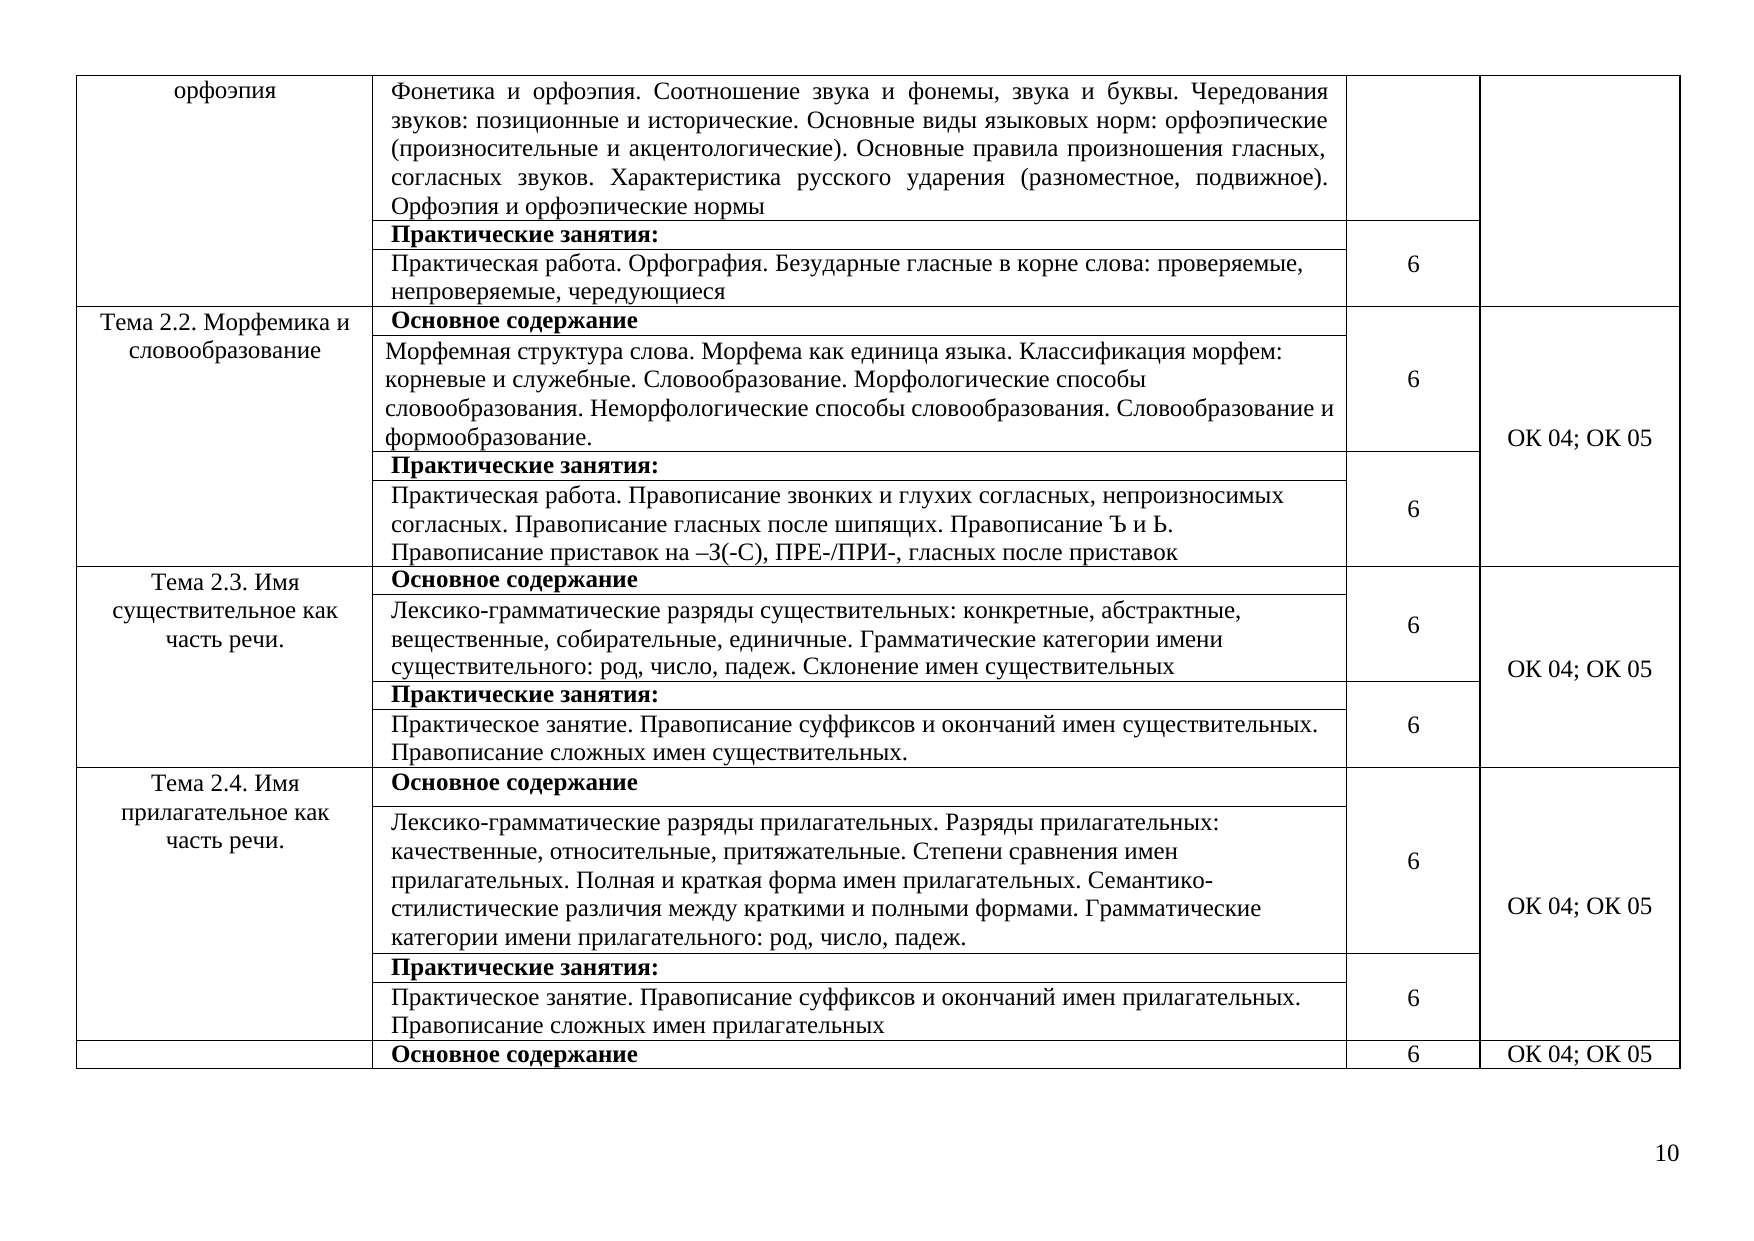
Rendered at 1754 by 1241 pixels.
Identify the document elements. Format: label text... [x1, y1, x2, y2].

table_cell Практические занятия: [373, 452, 1346, 479]
table_cell Основное содержание [373, 1041, 1346, 1068]
table_cell Основное содержание [373, 307, 1346, 335]
table_header [1347, 76, 1479, 220]
table_header [1481, 76, 1679, 306]
table_cell 6 [1347, 954, 1479, 1040]
table_cell 6 [1347, 1041, 1479, 1068]
table_cell Практическая работа. Правописание звонких и глухих согласных, непроизносимых согласных. Правописание гласных после шипящих. Правописание Ъ и Ь. Правописание приставок на –З(-С), ПРЕ-/ПРИ-, гласных после приставок [373, 481, 1346, 566]
table_header орфоэпия [77, 76, 372, 306]
table_cell Морфемная структура слова. Морфема как единица языка. Классификация морфем: корневые и служебные. Словообразование. Морфологические способы словообразования. Неморфологические способы словообразования. Словообразование и формообразование. [373, 336, 1346, 451]
table_cell ОК 04; ОК 05 [1481, 768, 1679, 1040]
table_cell ОК 04; ОК 05 [1481, 567, 1679, 767]
table_cell 6 [1347, 567, 1479, 681]
table_cell 6 [1347, 221, 1479, 306]
table_cell 6 [1347, 452, 1479, 566]
table_cell 6 [1347, 682, 1479, 767]
table_cell 6 [1347, 768, 1479, 953]
table_cell Практические занятия: [373, 682, 1346, 709]
table_cell Тема 2.3. Имя существительное как часть речи. [77, 567, 372, 767]
table_cell Основное содержание [373, 768, 1346, 806]
table_cell 6 [1347, 307, 1479, 451]
table_cell Основное содержание [373, 567, 1346, 594]
table_cell Практическое занятие. Правописание суффиксов и окончаний имен прилагательных. Правописание сложных имен прилагательных [373, 983, 1346, 1040]
table_cell ОК 04; ОК 05 [1481, 1041, 1679, 1068]
table_cell ОК 04; ОК 05 [1481, 307, 1679, 566]
table_cell Тема 2.4. Имя прилагательное как часть речи. [77, 768, 372, 1040]
table_header Фонетика и орфоэпия. Соотношение звука и фонемы, звука и буквы. Чередования звуков: позиционные и исторические. Основные виды языковых норм: орфоэпические (произносительные и акцентологические). Основные правила произношения гласных, согласных звуков. Характеристика русского ударения (разноместное, подвижное). Орфоэпия и орфоэпические нормы [373, 76, 1346, 220]
table_cell Лексико-грамматические разряды существительных: конкретные, абстрактные, вещественные, собирательные, единичные. Грамматические категории имени существительного: род, число, падеж. Склонение имен существительных [373, 595, 1346, 681]
table_cell Тема 2.2. Морфемика и словообразование [77, 307, 372, 566]
table_cell Практическая работа. Орфография. Безударные гласные в корне слова: проверяемые, непроверяемые, чередующиеся [373, 250, 1346, 306]
table_cell Практические занятия: [373, 954, 1346, 982]
table_cell [77, 1041, 372, 1068]
table_cell Практическое занятие. Правописание суффиксов и окончаний имен существительных. Правописание сложных имен существительных. [373, 710, 1346, 767]
table_cell Лексико-грамматические разряды прилагательных. Разряды прилагательных: качественные, относительные, притяжательные. Степени сравнения имен прилагательных. Полная и краткая форма имен прилагательных. Семантико- стилистические различия между краткими и полными формами. Грамматические категории имени прилагательного: род, число, падеж. [373, 807, 1346, 953]
table_cell Практические занятия: [373, 221, 1346, 248]
